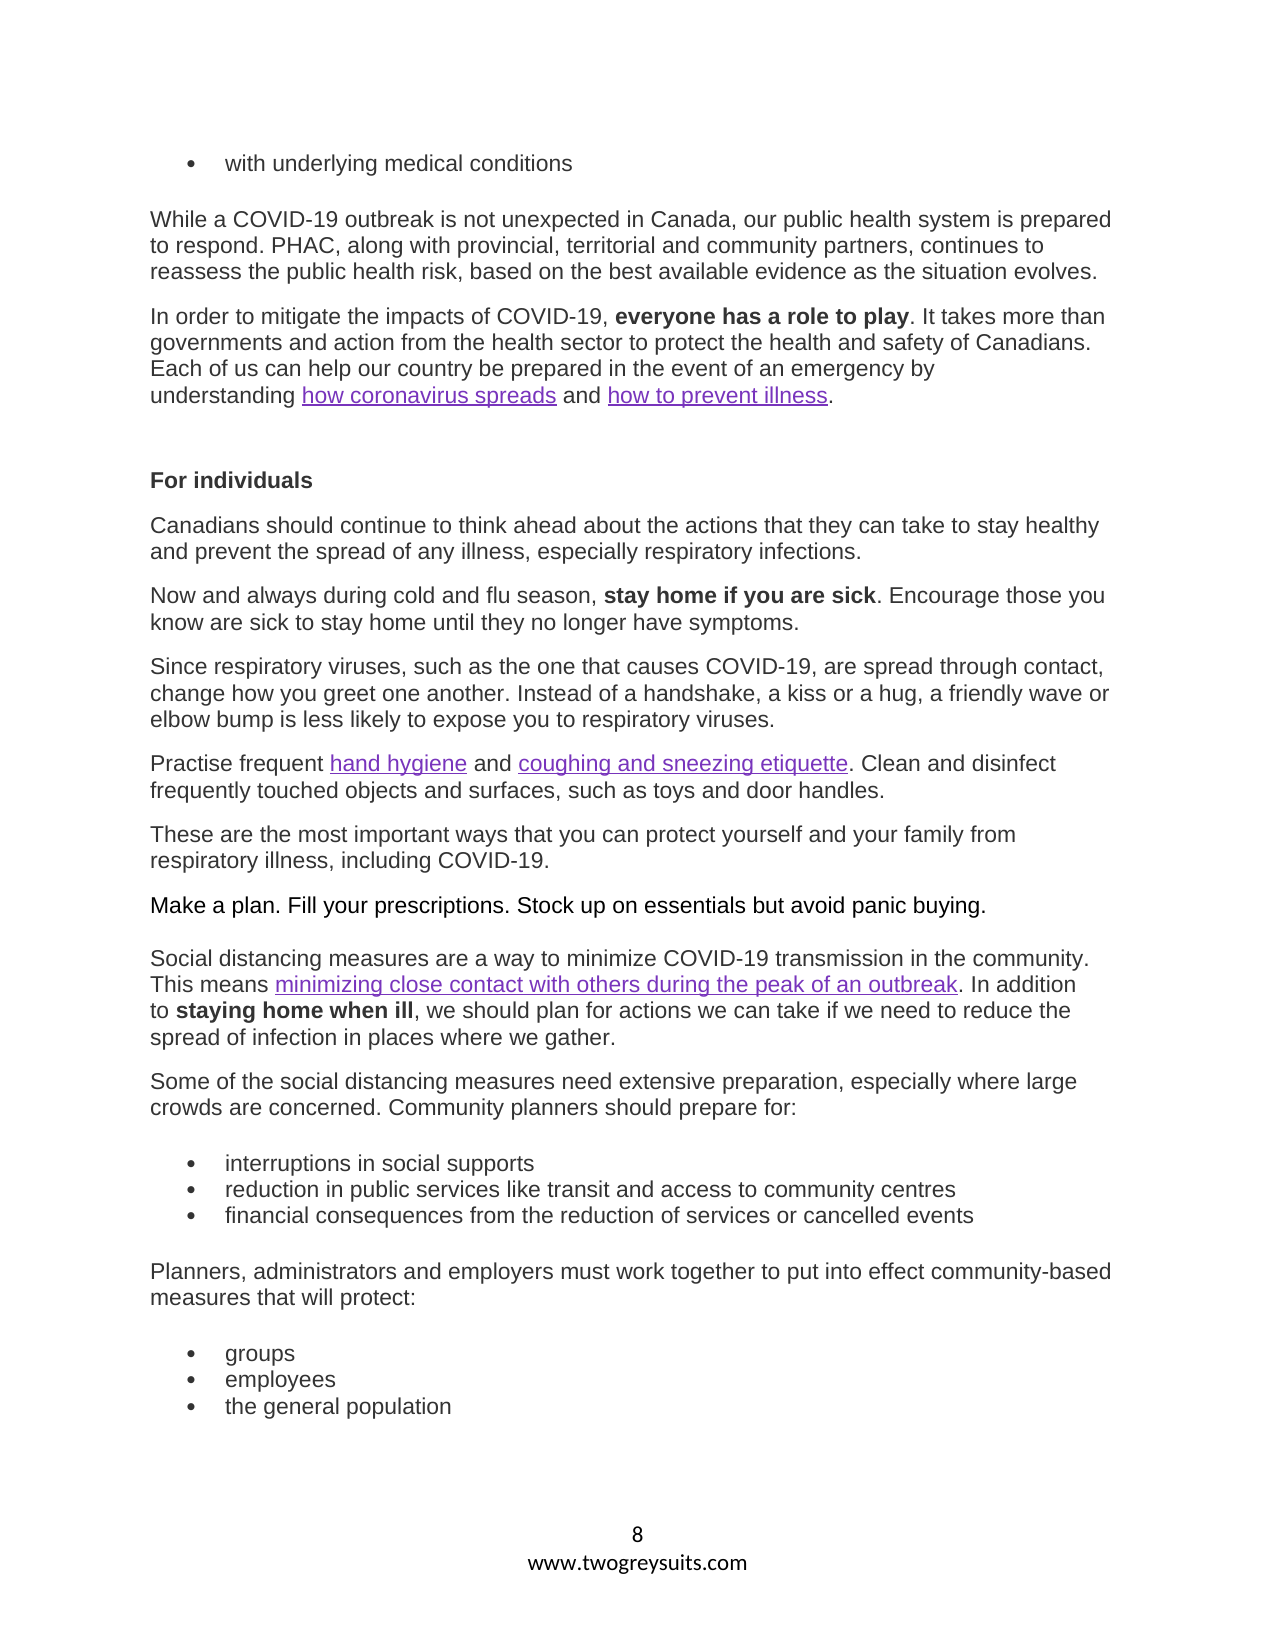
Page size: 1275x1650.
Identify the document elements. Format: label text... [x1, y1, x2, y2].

text While a COVID-19 outbreak is not unexpected in Canada, our public health system is prepared to respond. PHAC, along with provincial, territorial and community partners, continues to reassess the public health risk, based on the best available evidence as the situation evolves. [150, 206, 1125, 284]
text Planners, administrators and employers must work together to put into effect community-based measures that will protect: [150, 1258, 1125, 1311]
list with underlying medical conditions [187, 150, 1125, 176]
list the general population [187, 1393, 1125, 1419]
list financial consequences from the reduction of services or cancelled events [187, 1202, 1125, 1229]
text Since respiratory viruses, such as the one that causes COVID-19, are spread through contact, change how you greet one another. Instead of a handshake, a kiss or a hug, a friendly wave or elbow bump is less likely to expose you to respiratory viruses. [150, 653, 1125, 732]
text In order to mitigate the impacts of COVID-19, everyone has a role to play. It takes more than governments and action from the health sector to protect the health and safety of Canadians. Each of us can help our country be prepared in the event of an emergency by understanding how coronavirus spreads and how to prevent illness. [150, 303, 1125, 408]
list employees [187, 1366, 1125, 1393]
text Some of the social distancing measures need extensive preparation, especially where large crowds are concerned. Community planners should prepare for: [150, 1068, 1125, 1121]
list reduction in public services like transit and access to community centres [187, 1176, 1125, 1202]
text For individuals [150, 467, 1125, 494]
text Social distancing measures are a way to minimize COVID-19 transmission in the community. This means minimizing close contact with others during the peak of an outbreak. In addition to staying home when ill, we should plan for actions we can take if we need to reduce the spread of infection in places where we gather. [150, 944, 1125, 1050]
text Make a plan. Fill your prescriptions. Stock up on essentials but avoid panic buying. [150, 892, 1125, 918]
text Practise frequent hand hygiene and coughing and sneezing etiquette. Clean and disinfect frequently touched objects and surfaces, such as toys and door handles. [150, 750, 1125, 803]
text Now and always during cold and flu season, stay home if you are sick. Encourage those you know are sick to stay home until they no longer have symptoms. [150, 582, 1125, 635]
text Canadians should continue to think ahead about the actions that they can take to stay healthy and prevent the spread of any illness, especially respiratory infections. [150, 512, 1125, 564]
text These are the most important ways that you can protect yourself and your family from respiratory illness, including COVID-19. [150, 821, 1125, 874]
list interruptions in social supports [187, 1150, 1125, 1176]
list groups [187, 1340, 1125, 1366]
